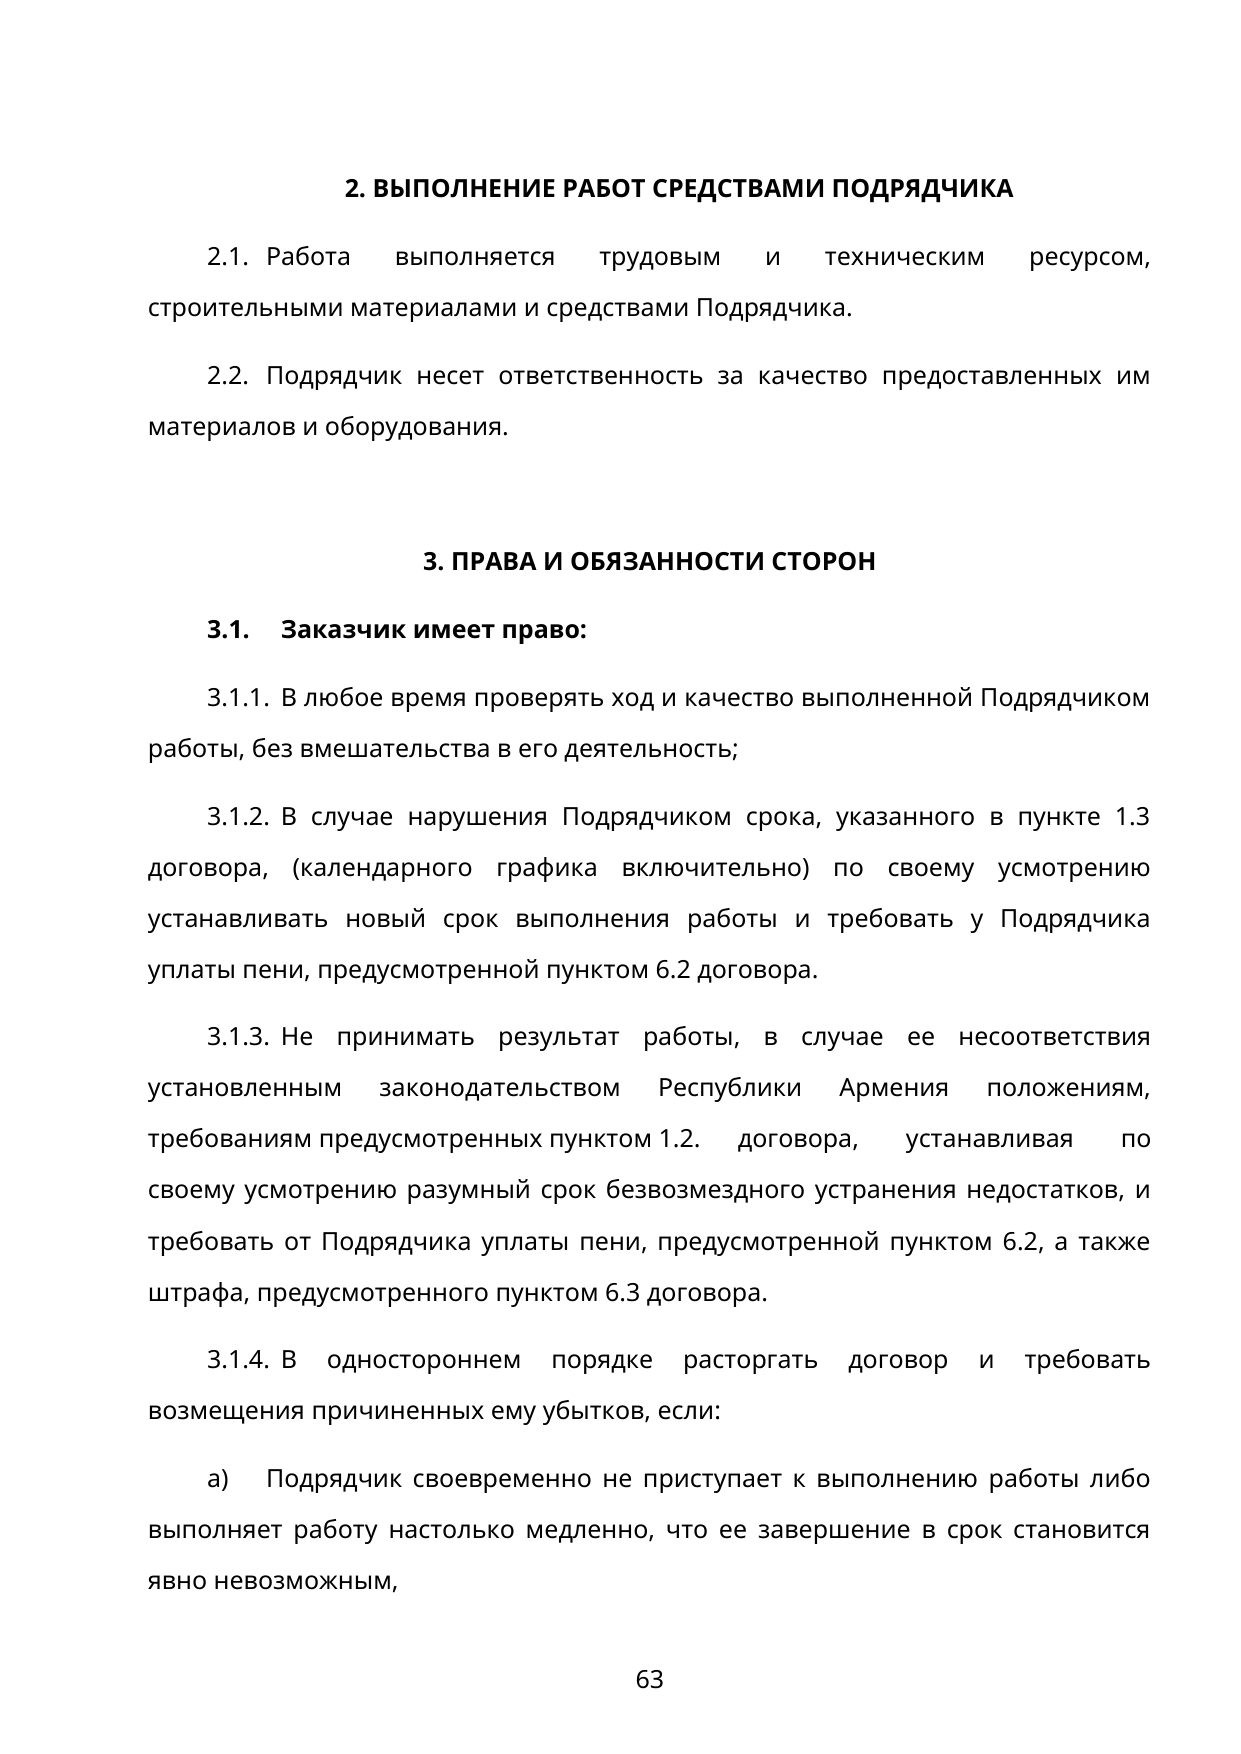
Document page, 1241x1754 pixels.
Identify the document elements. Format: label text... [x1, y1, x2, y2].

text 3.1.3. Не принимать результат работы, в случае ее несоответствия установленным законодательством Республики Армения положениям, требованиям предусмотренных пунктом 1.2. договора, устанавливая по своему усмотрению разумный срок безвозмездного устранения недостатков, и требовать от Подрядчика уплаты пени, предусмотренной пунктом 6.2, а также штрафа, предусмотренного пунктом 6.3 договора. [148, 1019, 1152, 1308]
text 3. ПРАВА И ОБЯЗАННОСТИ СТОРОН [148, 544, 1152, 578]
text 2.1. Работа выполняется трудовым и техническим ресурсом, строительными материалами и средствами Подрядчика. [148, 239, 1152, 324]
text 3.1. Заказчик имеет право: [148, 612, 1152, 646]
text 2.2. Подрядчик несет ответственность за качество предоставленных им материалов и оборудования. [148, 358, 1152, 443]
text а) Подрядчик своевременно не приступает к выполнению работы либо выполняет работу настолько медленно, что ее завершение в срок становится явно невозможным, [148, 1461, 1152, 1597]
text 3.1.1. В любое время проверять ход и качество выполненной Подрядчиком работы, без вмешательства в его деятельность; [148, 679, 1152, 764]
text 2. ВЫПОЛНЕНИЕ РАБОТ СРЕДСТВАМИ ПОДРЯДЧИКА [148, 171, 1152, 205]
text 3.1.4. В одностороннем порядке расторгать договор и требовать возмещения причиненных ему убытков, если: [148, 1342, 1152, 1427]
text 3.1.2. В случае нарушения Подрядчиком срока, указанного в пункте 1.3 договора, (календарного графика включительно) по своему усмотрению устанавливать новый срок выполнения работы и требовать у Подрядчика уплаты пени, предусмотренной пунктом 6.2 договора. [148, 798, 1152, 985]
